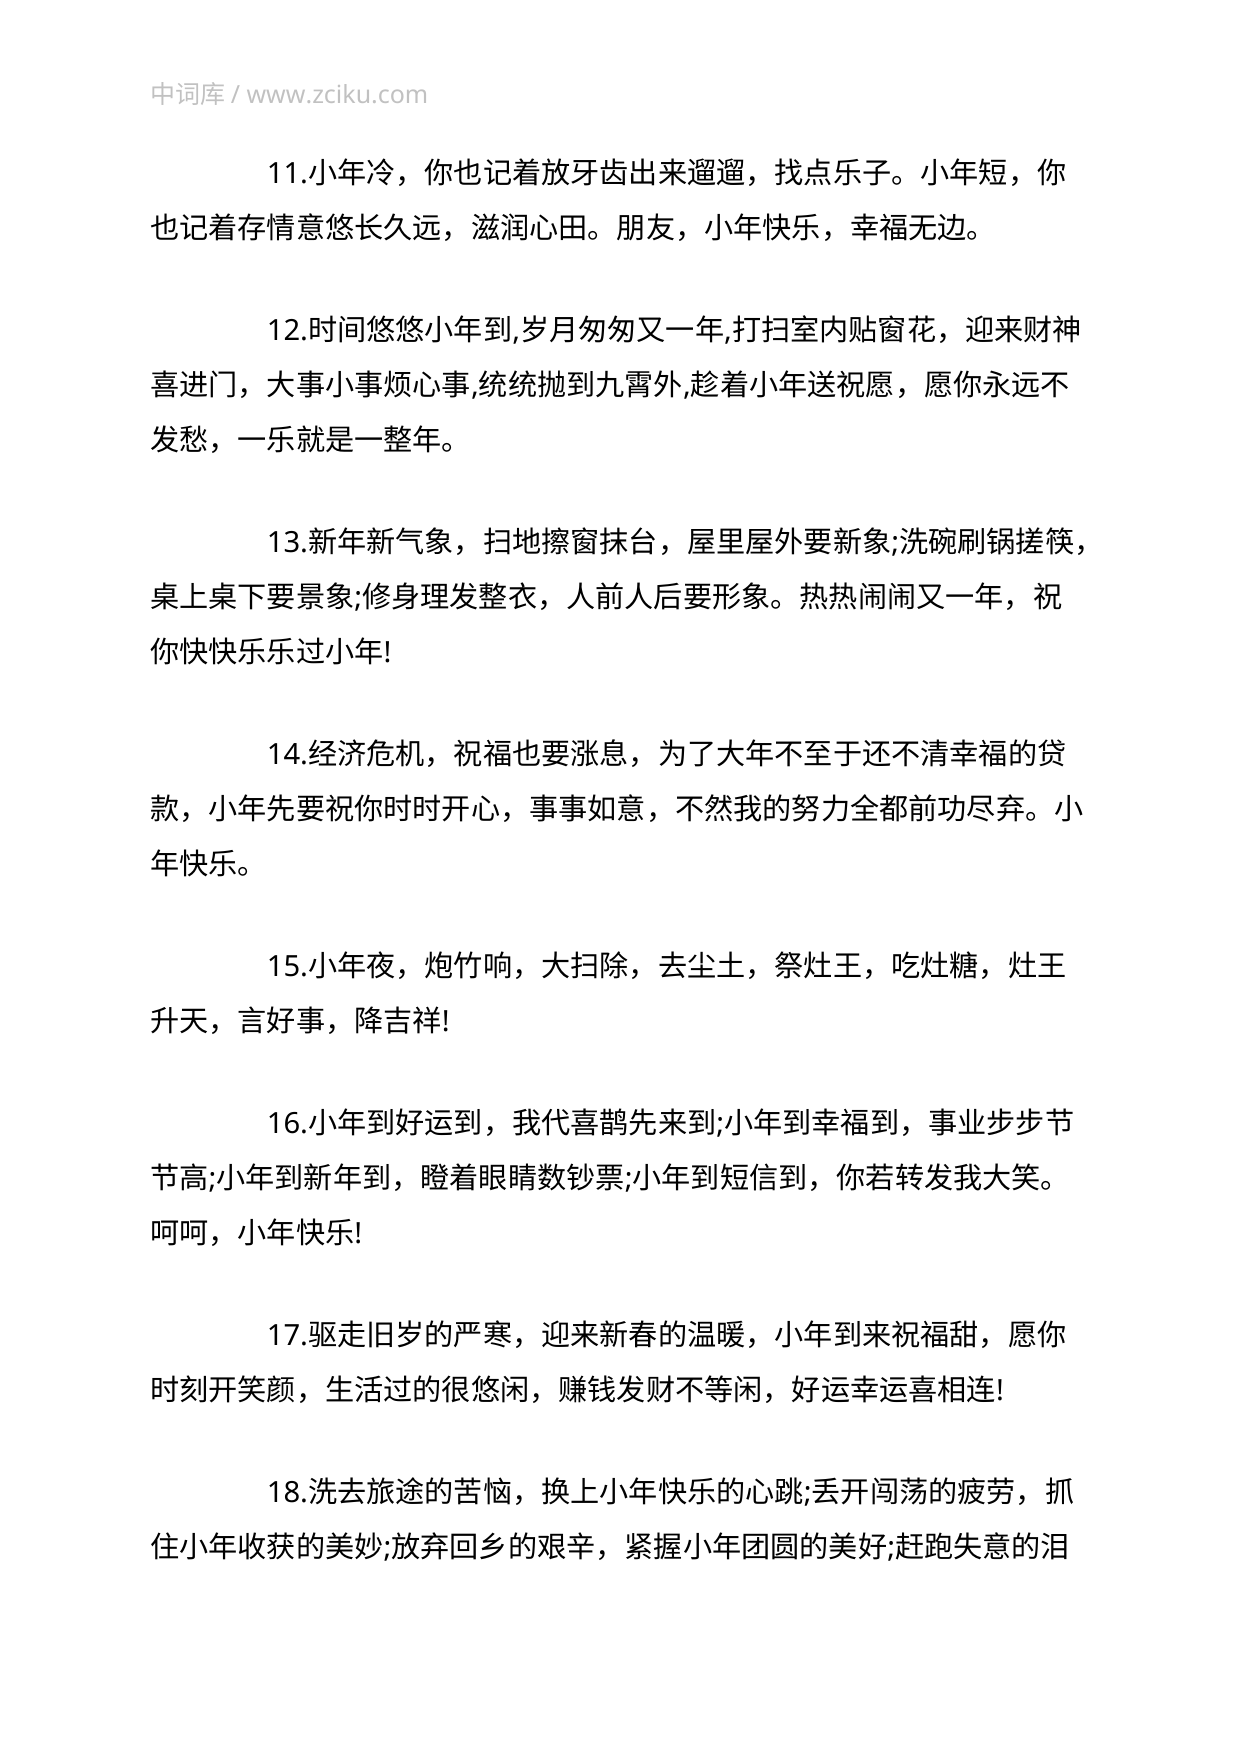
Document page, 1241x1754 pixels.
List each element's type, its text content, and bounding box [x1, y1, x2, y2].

text 13.新年新气象，扫地擦窗抹台，屋里屋外要新象;洗碗刷锅搓筷，桌上桌下要景象;修身理发整衣，人前人后要形象。热热闹闹又一年，祝你快快乐乐过小年! [150, 518, 1090, 671]
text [150, 1468, 1090, 1566]
text 16.小年到好运到，我代喜鹊先来到;小年到幸福到，事业步步节节高;小年到新年到，瞪着眼睛数钞票;小年到短信到，你若转发我大笑。呵呵，小年快乐! [150, 1099, 1090, 1252]
text 12.时间悠悠小年到,岁月匆匆又一年,打扫室内贴窗花，迎来财神喜进门，大事小事烦心事,统统抛到九霄外,趁着小年送祝愿，愿你永远不发愁，一乐就是一整年。 [150, 307, 1090, 459]
text 17.驱走旧岁的严寒，迎来新春的温暖，小年到来祝福甜，愿你时刻开笑颜，生活过的很悠闲，赚钱发财不等闲，好运幸运喜相连! [150, 1311, 1090, 1408]
text 15.小年夜，炮竹响，大扫除，去尘土，祭灶王，吃灶糖，灶王升天，言好事，降吉祥! [150, 942, 1090, 1039]
text 14.经济危机，祝福也要涨息，为了大年不至于还不清幸福的贷款，小年先要祝你时时开心，事事如意，不然我的努力全都前功尽弃。小年快乐。 [150, 731, 1090, 883]
text 11.小年冷，你也记着放牙齿出来遛遛，找点乐子。小年短，你也记着存情意悠长久远，滋润心田。朋友，小年快乐，幸福无边。 [150, 150, 1090, 247]
